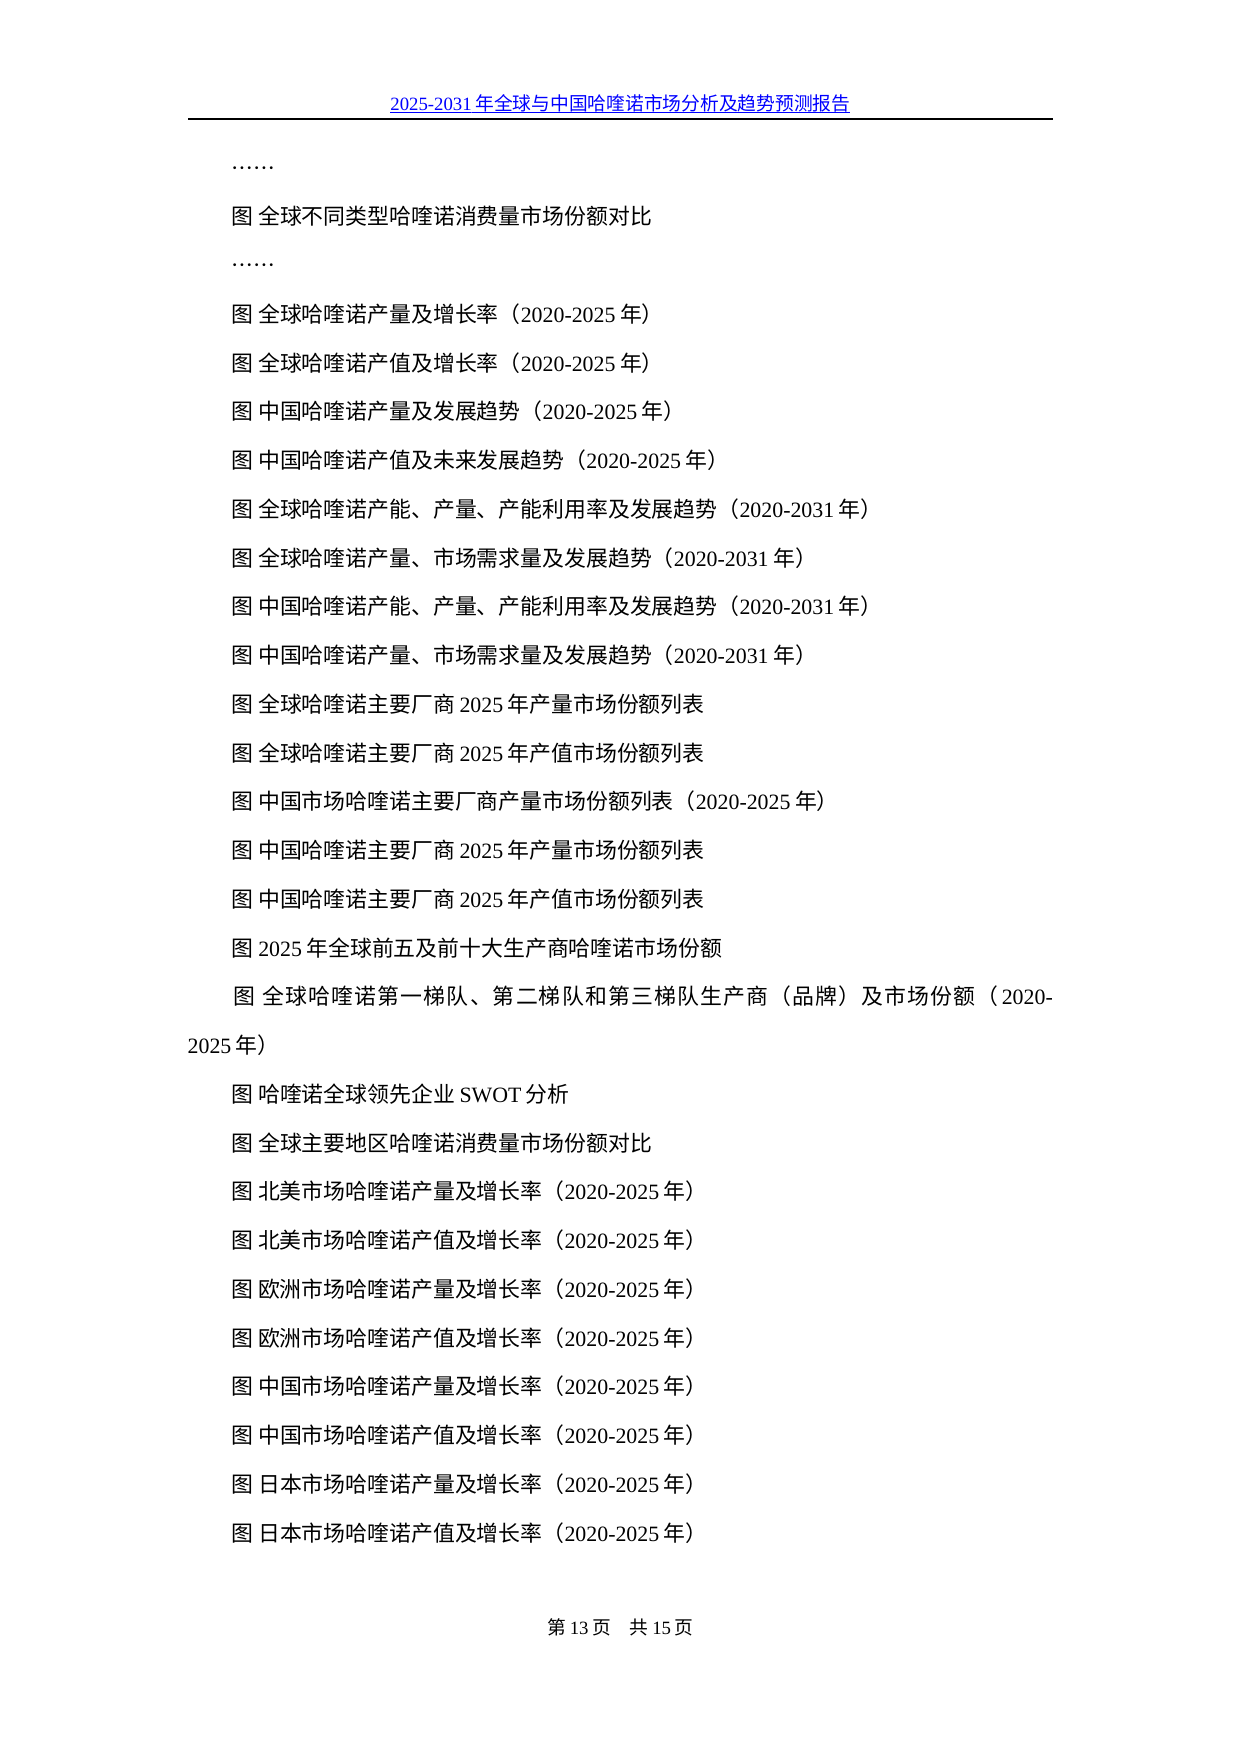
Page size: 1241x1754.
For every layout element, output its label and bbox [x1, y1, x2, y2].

text [187, 150, 1053, 1548]
